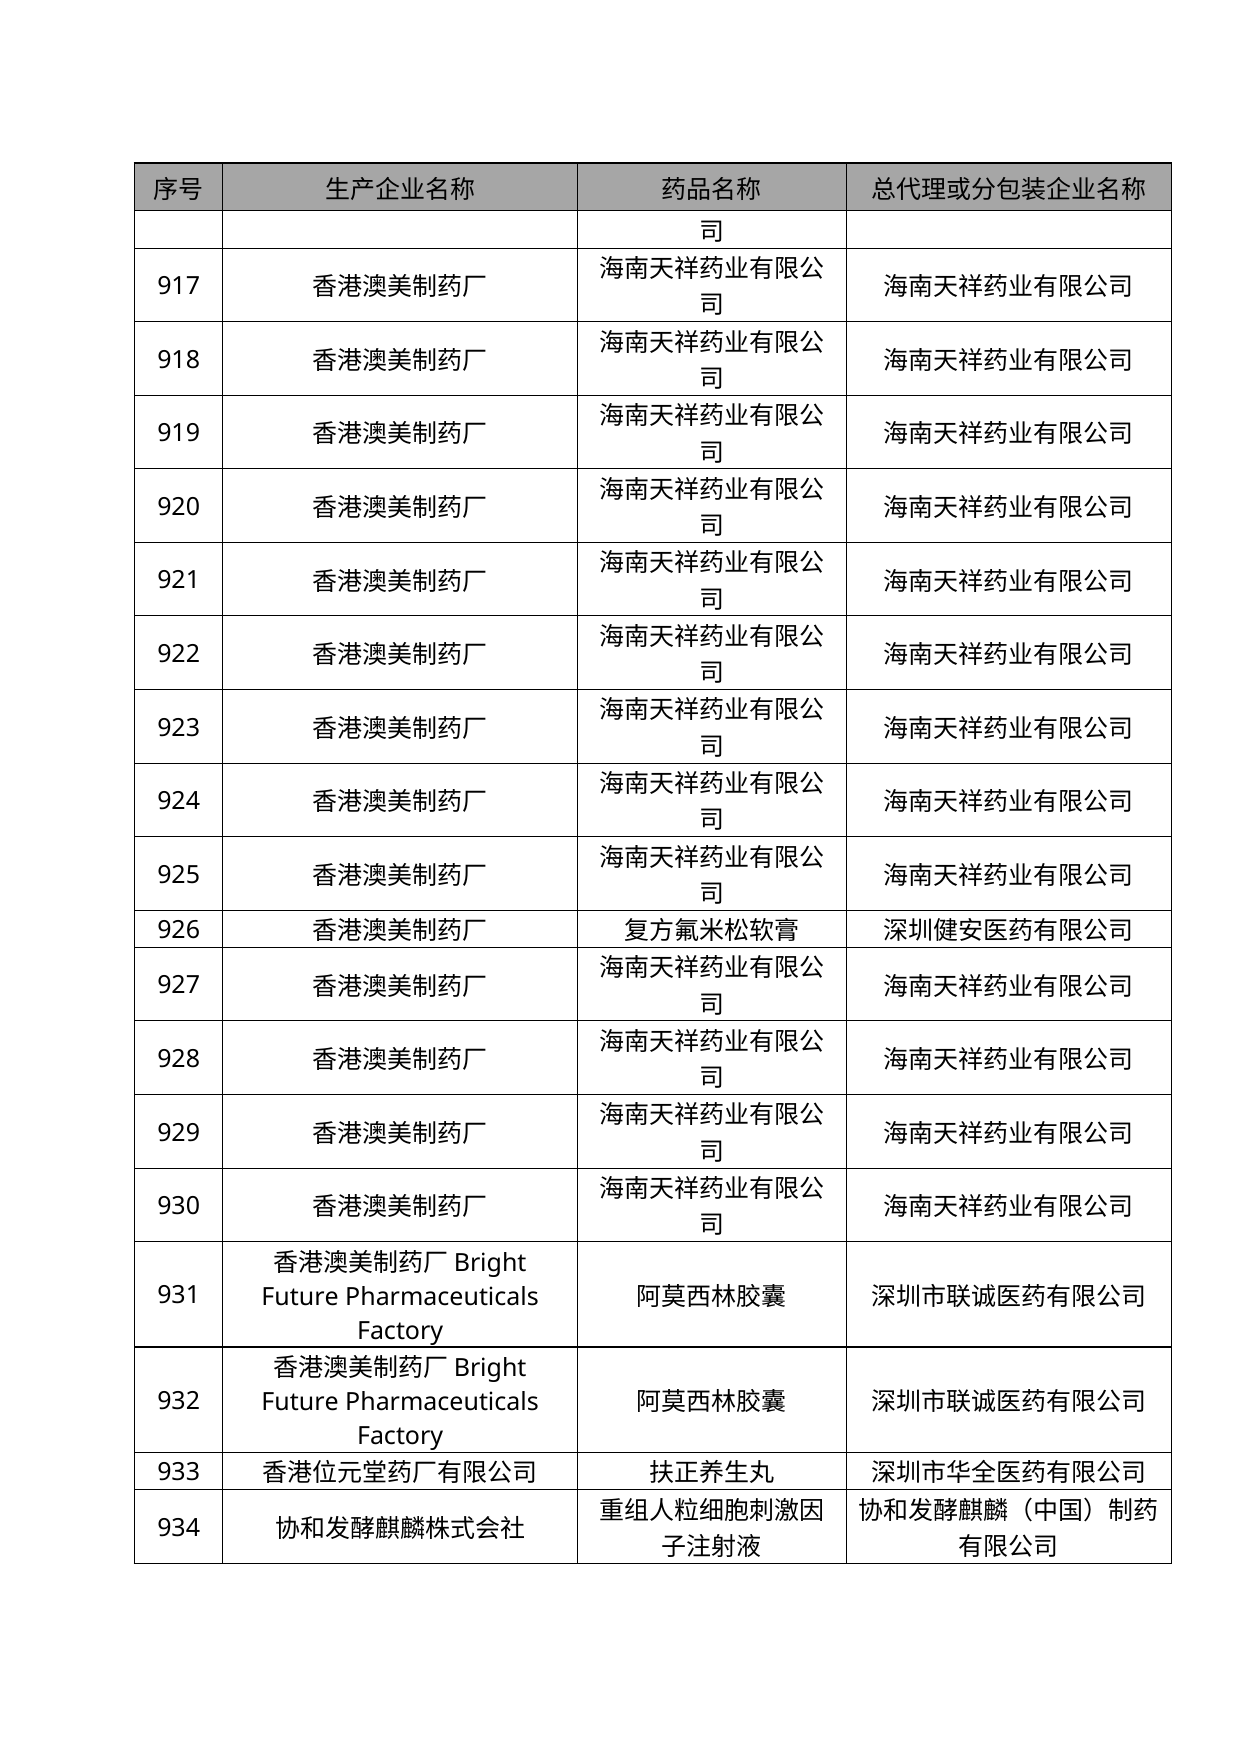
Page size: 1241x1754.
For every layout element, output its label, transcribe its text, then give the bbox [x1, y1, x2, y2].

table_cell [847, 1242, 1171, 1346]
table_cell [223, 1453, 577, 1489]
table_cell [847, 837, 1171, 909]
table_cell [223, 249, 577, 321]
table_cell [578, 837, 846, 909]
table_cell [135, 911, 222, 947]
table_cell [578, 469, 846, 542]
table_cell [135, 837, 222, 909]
table_header 生产企业名称 [223, 164, 577, 210]
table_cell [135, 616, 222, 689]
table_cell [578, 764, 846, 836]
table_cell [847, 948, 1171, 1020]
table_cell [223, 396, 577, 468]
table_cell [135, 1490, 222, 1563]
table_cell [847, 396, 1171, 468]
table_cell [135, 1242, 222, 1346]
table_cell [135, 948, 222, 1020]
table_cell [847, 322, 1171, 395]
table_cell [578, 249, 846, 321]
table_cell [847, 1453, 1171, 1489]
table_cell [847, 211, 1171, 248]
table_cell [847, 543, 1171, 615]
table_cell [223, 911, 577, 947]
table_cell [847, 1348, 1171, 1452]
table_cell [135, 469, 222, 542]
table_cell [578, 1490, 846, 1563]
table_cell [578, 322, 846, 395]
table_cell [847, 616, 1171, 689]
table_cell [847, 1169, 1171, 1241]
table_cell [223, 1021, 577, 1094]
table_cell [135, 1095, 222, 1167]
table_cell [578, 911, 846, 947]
table_header 总代理或分包装企业名称 [847, 164, 1171, 210]
table_header 序号 [135, 164, 222, 210]
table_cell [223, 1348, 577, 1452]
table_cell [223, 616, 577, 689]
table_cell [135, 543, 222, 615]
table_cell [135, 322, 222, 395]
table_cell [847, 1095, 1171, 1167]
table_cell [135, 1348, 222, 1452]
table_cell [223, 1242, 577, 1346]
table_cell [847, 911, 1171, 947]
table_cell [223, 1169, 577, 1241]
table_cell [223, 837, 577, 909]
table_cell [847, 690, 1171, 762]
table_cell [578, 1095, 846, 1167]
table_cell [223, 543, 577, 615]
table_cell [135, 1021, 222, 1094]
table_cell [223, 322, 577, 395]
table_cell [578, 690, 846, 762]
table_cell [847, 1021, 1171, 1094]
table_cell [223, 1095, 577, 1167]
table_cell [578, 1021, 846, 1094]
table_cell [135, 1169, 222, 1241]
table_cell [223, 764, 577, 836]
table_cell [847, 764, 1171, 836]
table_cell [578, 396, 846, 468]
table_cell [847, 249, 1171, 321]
table_header 药品名称 [578, 164, 846, 210]
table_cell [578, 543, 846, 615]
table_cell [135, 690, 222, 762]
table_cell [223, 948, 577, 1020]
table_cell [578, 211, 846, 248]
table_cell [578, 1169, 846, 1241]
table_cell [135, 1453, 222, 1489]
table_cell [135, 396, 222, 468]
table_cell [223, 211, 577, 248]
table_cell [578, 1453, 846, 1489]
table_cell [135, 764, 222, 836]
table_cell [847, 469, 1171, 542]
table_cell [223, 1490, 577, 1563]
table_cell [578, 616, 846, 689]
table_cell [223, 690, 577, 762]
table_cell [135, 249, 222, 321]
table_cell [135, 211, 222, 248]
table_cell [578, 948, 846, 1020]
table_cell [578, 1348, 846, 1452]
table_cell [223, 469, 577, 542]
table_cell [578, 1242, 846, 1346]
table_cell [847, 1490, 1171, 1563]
